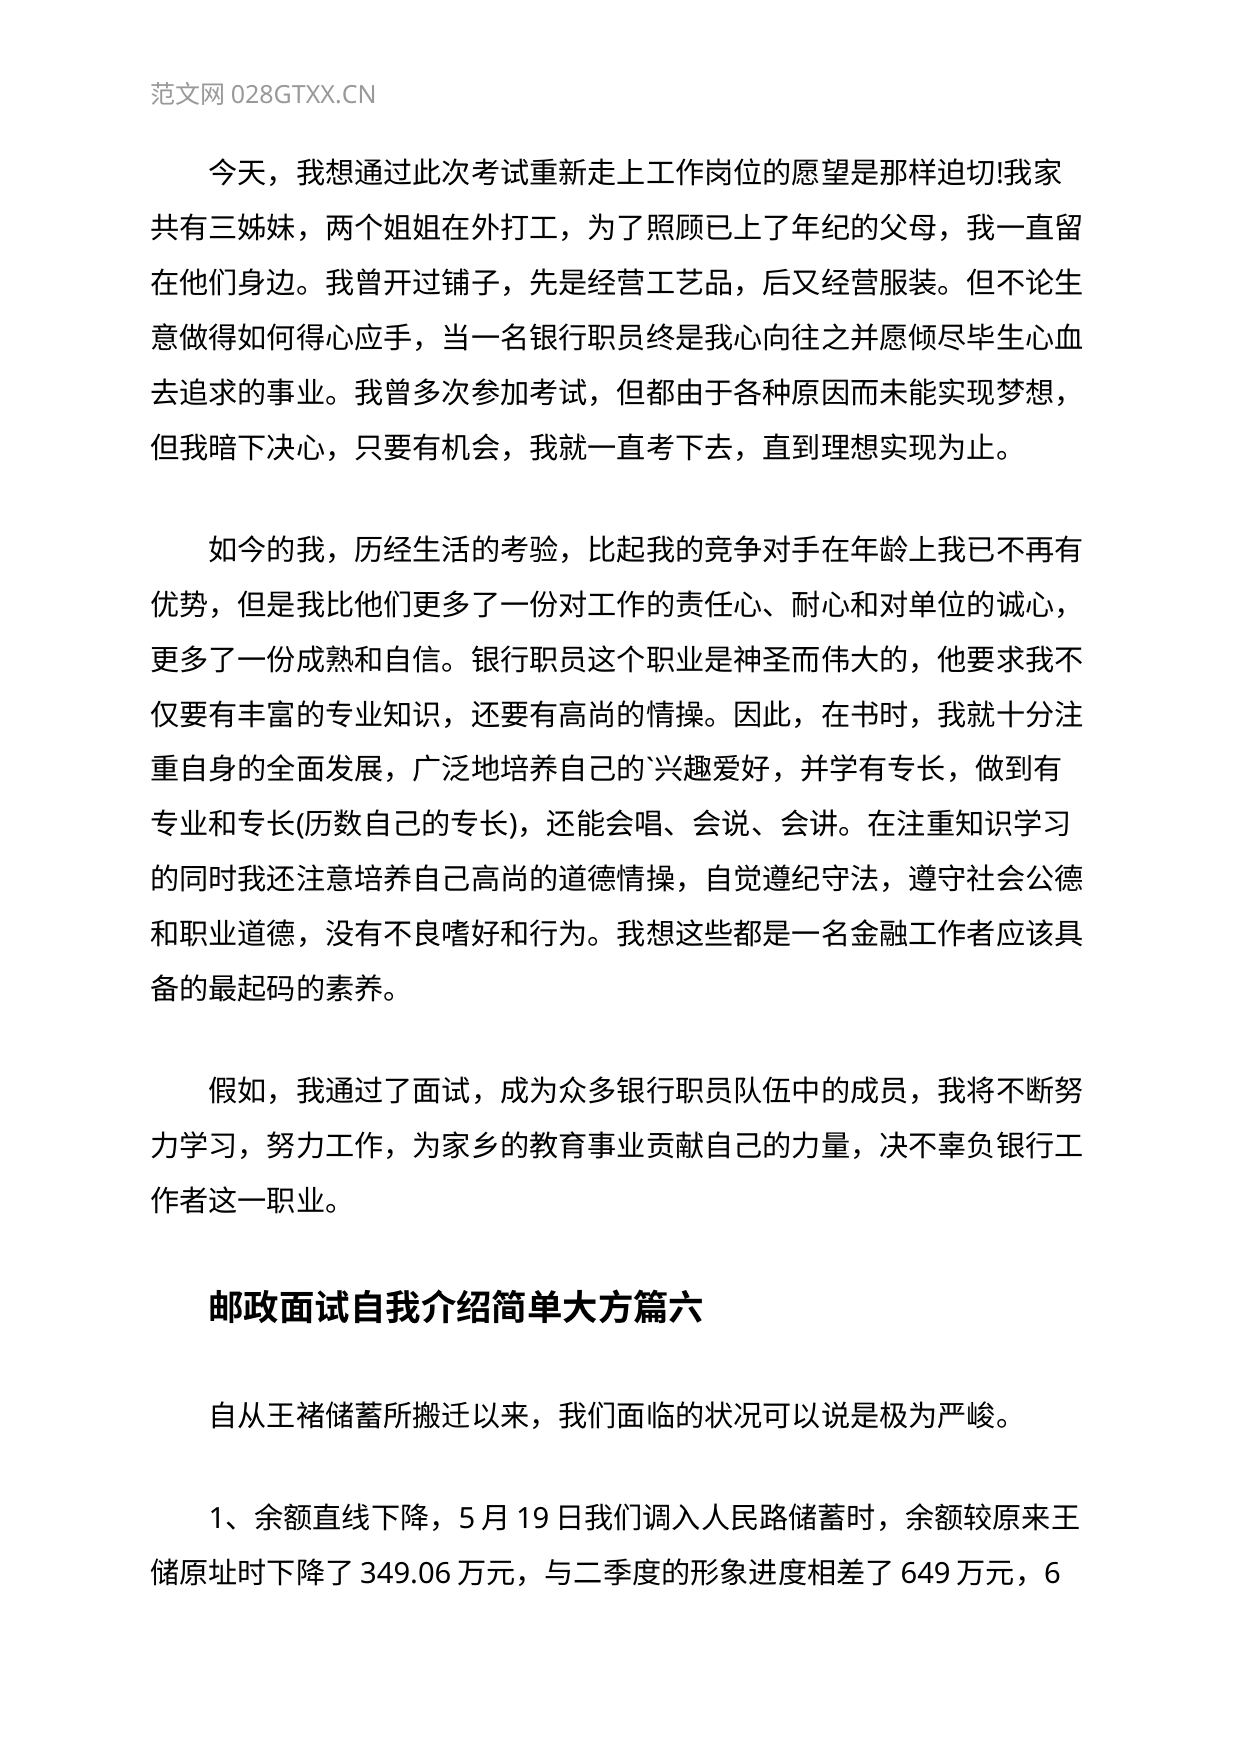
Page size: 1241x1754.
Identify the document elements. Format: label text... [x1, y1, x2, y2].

text 如今的我，历经生活的考验，比起我的竞争对手在年龄上我已不再有优势，但是我比他们更多了一份对工作的责任心、耐心和对单位的诚心，更多了一份成熟和自信。银行职员这个职业是神圣而伟大的，他要求我不仅要有丰富的专业知识，还要有高尚的情操。因此，在书时，我就十分注重自身的全面发展，广泛地培养自己的`兴趣爱好，并学有专长，做到有专业和专长(历数自己的专长)，还能会唱、会说、会讲。在注重知识学习的同时我还注意培养自己高尚的道德情操，自觉遵纪守法，遵守社会公德和职业道德，没有不良嗜好和行为。我想这些都是一名金融工作者应该具备的最起码的素养。 [150, 526, 1090, 1008]
text 今天，我想通过此次考试重新走上工作岗位的愿望是那样迫切!我家共有三姊妹，两个姐姐在外打工，为了照顾已上了年纪的父母，我一直留在他们身边。我曾开过铺子，先是经营工艺品，后又经营服装。但不论生意做得如何得心应手，当一名银行职员终是我心向往之并愿倾尽毕生心血去追求的事业。我曾多次参加考试，但都由于各种原因而未能实现梦想，但我暗下决心，只要有机会，我就一直考下去，直到理想实现为止。 [150, 150, 1090, 467]
text 自从王褚储蓄所搬迁以来，我们面临的状况可以说是极为严峻。 [150, 1392, 1090, 1435]
text 邮政面试自我介绍简单大方篇六 [150, 1279, 1090, 1330]
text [150, 1494, 1090, 1592]
text 假如，我通过了面试，成为众多银行职员队伍中的成员，我将不断努力学习，努力工作，为家乡的教育事业贡献自己的力量，决不辜负银行工作者这一职业。 [150, 1067, 1090, 1219]
